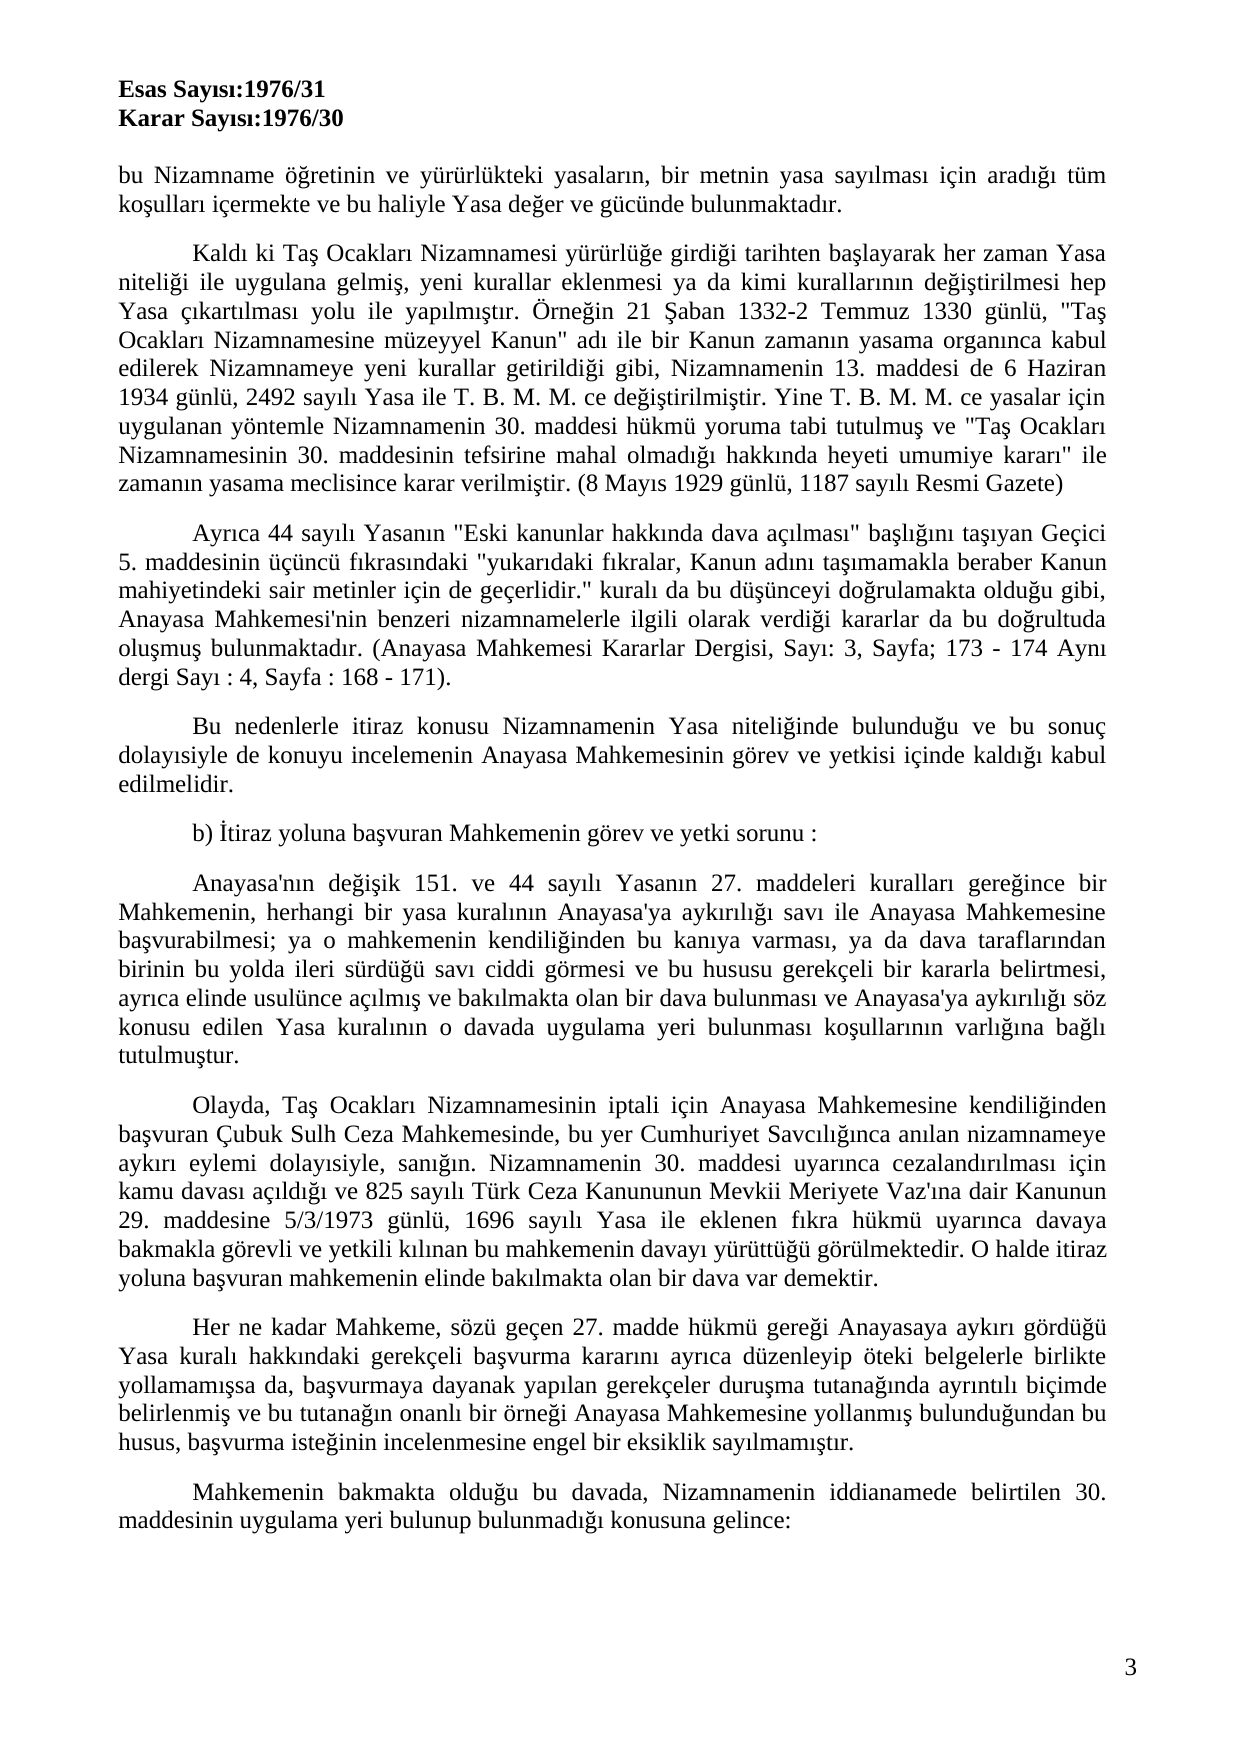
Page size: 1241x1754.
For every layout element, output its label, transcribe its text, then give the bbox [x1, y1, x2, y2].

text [118, 160, 1107, 218]
text Kaldı ki Taş Ocakları Nizamnamesi yürürlüğe girdiği tarihten başlayarak her zaman Yasa niteliği ile uygulana gelmiş, yeni kurallar eklenmesi ya da kimi kurallarının değiştirilmesi hep Yasa çıkartılması yolu ile yapılmıştır. Örneğin 21 Şaban 1332-2 Temmuz 1330 günlü, "Taş Ocakları Nizamnamesine müzeyyel Kanun" adı ile bir Kanun zamanın yasama organınca kabul edilerek Nizamnameye yeni kurallar getirildiği gibi, Nizamnamenin 13. maddesi de 6 Haziran 1934 günlü, 2492 sayılı Yasa ile T. B. M. M. ce değiştirilmiştir. Yine T. B. M. M. ce yasalar için uygulanan yöntemle Nizamnamenin 30. maddesi hükmü yoruma tabi tutulmuş ve "Taş Ocakları Nizamnamesinin 30. maddesinin tefsirine mahal olmadığı hakkında heyeti umumiye kararı" ile zamanın yasama meclisince karar verilmiştir. (8 Mayıs 1929 günlü, 1187 sayılı Resmi Gazete) [118, 238, 1107, 497]
text Anayasa'nın değişik 151. ve 44 sayılı Yasanın 27. maddeleri kuralları gereğince bir Mahkemenin, herhangi bir yasa kuralının Anayasa'ya aykırılığı savı ile Anayasa Mahkemesine başvurabilmesi; ya o mahkemenin kendiliğinden bu kanıya varması, ya da dava taraflarından birinin bu yolda ileri sürdüğü savı ciddi görmesi ve bu hususu gerekçeli bir kararla belirtmesi, ayrıca elinde usulünce açılmış ve bakılmakta olan bir dava bulunması ve Anayasa'ya aykırılığı söz konusu edilen Yasa kuralının o davada uygulama yeri bulunması koşullarının varlığına bağlı tutulmuştur. [118, 868, 1107, 1069]
text Bu nedenlerle itiraz konusu Nizamnamenin Yasa niteliğinde bulunduğu ve bu sonuç dolayısiyle de konuyu incelemenin Anayasa Mahkemesinin görev ve yetkisi içinde kaldığı kabul edilmelidir. [118, 711, 1107, 798]
text Mahkemenin bakmakta olduğu bu davada, Nizamnamenin iddianamede belirtilen 30. maddesinin uygulama yeri bulunup bulunmadığı konusuna gelince: [118, 1477, 1107, 1534]
text Ayrıca 44 sayılı Yasanın "Eski kanunlar hakkında dava açılması" başlığını taşıyan Geçici 5. maddesinin üçüncü fıkrasındaki "yukarıdaki fıkralar, Kanun adını taşımamakla beraber Kanun mahiyetindeki sair metinler için de geçerlidir." kuralı da bu düşünceyi doğrulamakta olduğu gibi, Anayasa Mahkemesi'nin benzeri nizamnamelerle ilgili olarak verdiği kararlar da bu doğrultuda oluşmuş bulunmaktadır. (Anayasa Mahkemesi Kararlar Dergisi, Sayı: 3, Sayfa; 173 - 174 Aynı dergi Sayı : 4, Sayfa : 168 - 171). [118, 518, 1107, 691]
text Olayda, Taş Ocakları Nizamnamesinin iptali için Anayasa Mahkemesine kendiliğinden başvuran Çubuk Sulh Ceza Mahkemesinde, bu yer Cumhuriyet Savcılığınca anılan nizamnameye aykırı eylemi dolayısiyle, sanığın. Nizamnamenin 30. maddesi uyarınca cezalandırılması için kamu davası açıldığı ve 825 sayılı Türk Ceza Kanununun Mevkii Meriyete Vaz'ına dair Kanunun 29. maddesine 5/3/1973 günlü, 1696 sayılı Yasa ile eklenen fıkra hükmü uyarınca davaya bakmakla görevli ve yetkili kılınan bu mahkemenin davayı yürüttüğü görülmektedir. O halde itiraz yoluna başvuran mahkemenin elinde bakılmakta olan bir dava var demektir. [118, 1090, 1107, 1291]
text b) İtiraz yoluna başvuran Mahkemenin görev ve yetki sorunu : [118, 818, 1107, 847]
text Her ne kadar Mahkeme, sözü geçen 27. madde hükmü gereği Anayasaya aykırı gördüğü Yasa kuralı hakkındaki gerekçeli başvurma kararını ayrıca düzenleyip öteki belgelerle birlikte yollamamışsa da, başvurmaya dayanak yapılan gerekçeler duruşma tutanağında ayrıntılı biçimde belirlenmiş ve bu tutanağın onanlı bir örneği Anayasa Mahkemesine yollanmış bulunduğundan bu husus, başvurma isteğinin incelenmesine engel bir eksiklik sayılmamıştır. [118, 1312, 1107, 1456]
